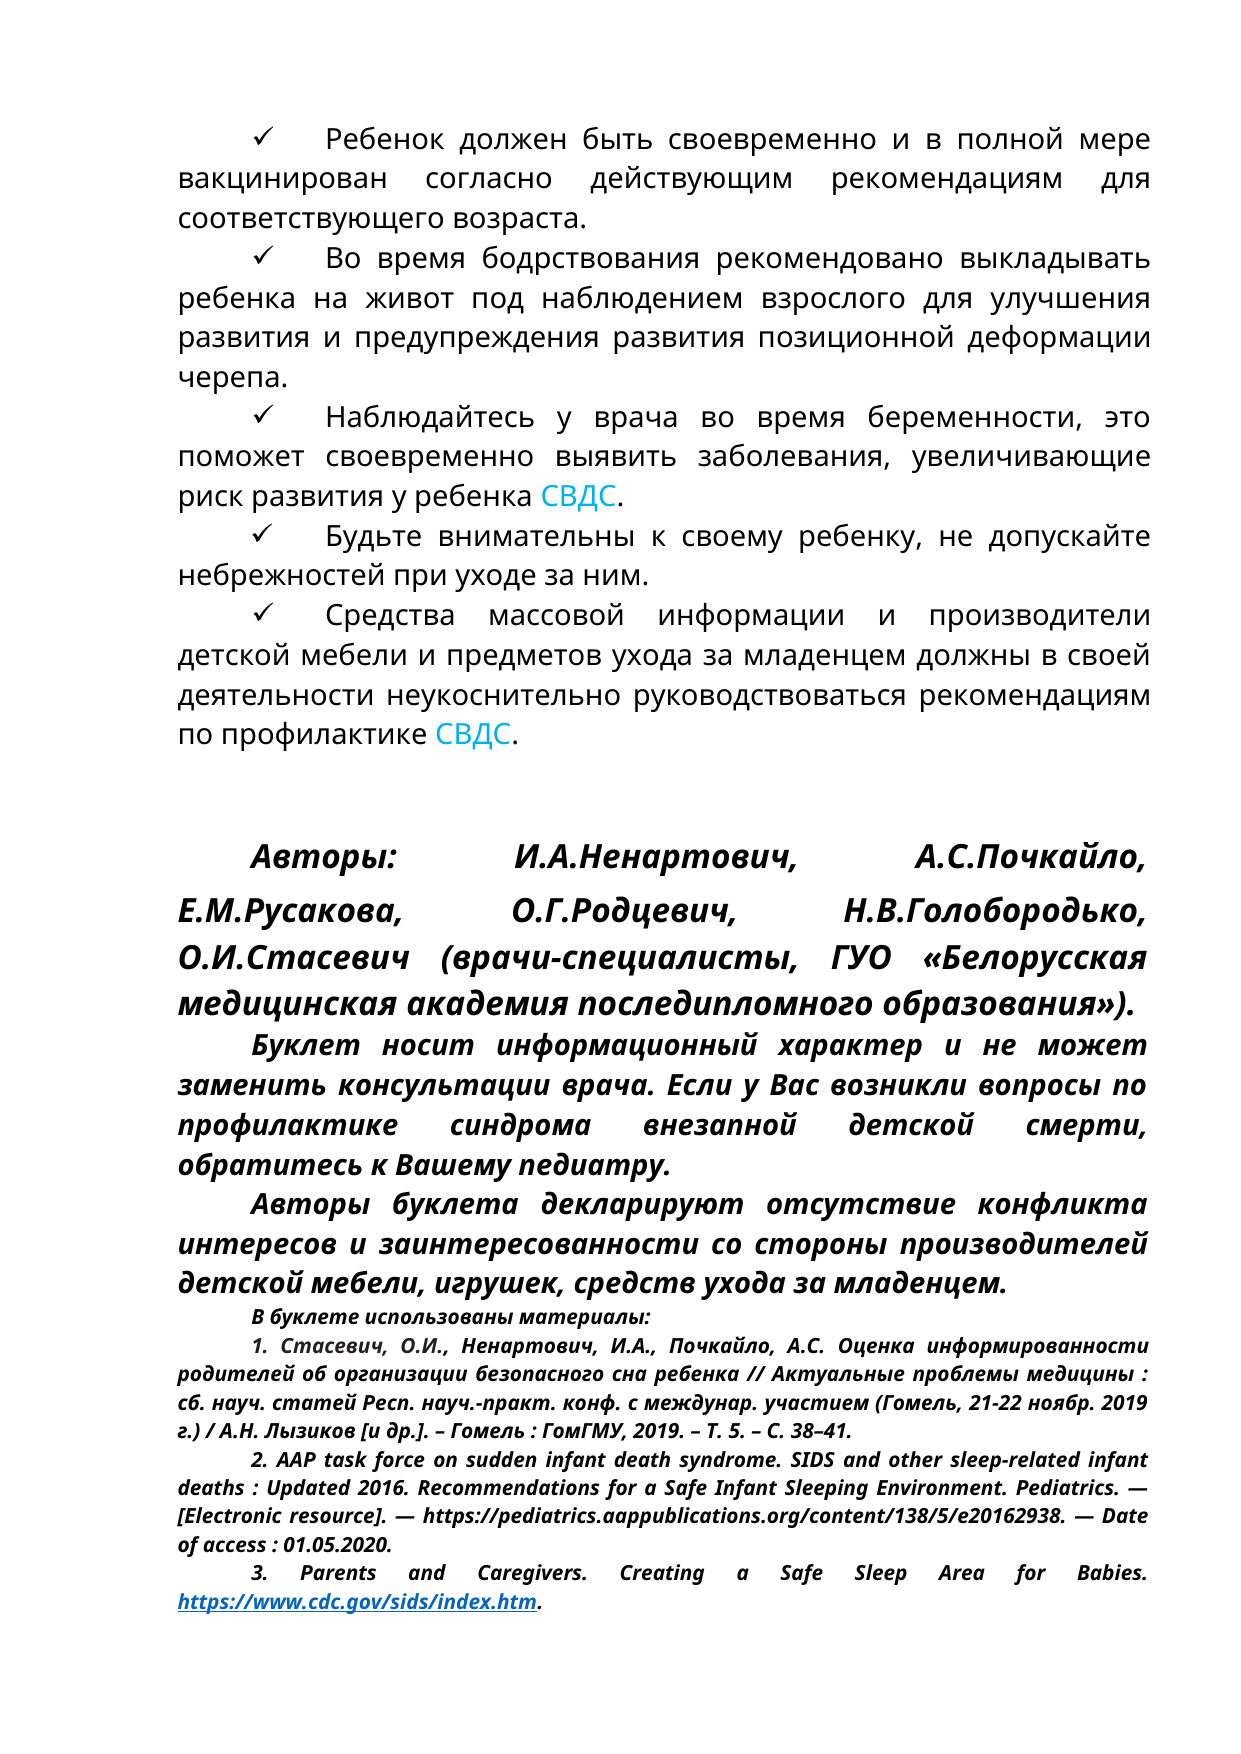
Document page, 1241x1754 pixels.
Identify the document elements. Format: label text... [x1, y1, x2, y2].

text 3. Parents and Caregivers. Creating a Safe Sleep Area for Babies. https://www.cdc.gov/sids/index.htm. [177, 1558, 1152, 1615]
text Авторы: И.А.Ненартович, А.С.Почкайло, Е.М.Русакова, О.Г.Родцевич, Н.В.Голобородько, О.И.Стасевич (врачи-специалисты, ГУО «Белорусская медицинская академия последипломного образования»). [177, 832, 1152, 1025]
text Буклет носит информационный характер и не может заменить консультации врача. Если у Вас возникли вопросы по профилактике синдрома внезапной детской смерти, обратитесь к Вашему педиатру. [177, 1025, 1152, 1183]
text Авторы буклета декларируют отсутствие конфликта интересов и заинтересованности со стороны производителей детской мебели, игрушек, средств ухода за младенцем. [177, 1183, 1152, 1302]
list Средства массовой информации и производители детской мебели и предметов ухода за младенцем должны в своей деятельности неукоснительно руководствоваться рекомендациям по профилактике СВДС. [177, 594, 1152, 753]
list Ребенок должен быть своевременно и в полной мере вакцинирован согласно действующим рекомендациям для соответствующего возраста. [177, 118, 1152, 237]
list Будьте внимательны к своему ребенку, не допускайте небрежностей при уходе за ним. [177, 515, 1152, 594]
list Во время бодрствования рекомендовано выкладывать ребенка на живот под наблюдением взрослого для улучшения развития и предупреждения развития позиционной деформации черепа. [177, 237, 1152, 396]
list Наблюдайтесь у врача во время беременности, это поможет своевременно выявить заболевания, увеличивающие риск развития у ребенка СВДС. [177, 396, 1152, 515]
text 1. Стасевич, О.И., Ненартович, И.А., Почкайло, А.С. Оценка информированности родителей об организации безопасного сна ребенка // Актуальные проблемы медицины : сб. науч. статей Респ. науч.-практ. конф. с междунар. участием (Гомель, 21-22 ноябр. 2019 г.) / А.Н. Лызиков [и др.]. – Гомель : ГомГМУ, 2019. – Т. 5. – С. 38–41. [177, 1331, 1152, 1445]
text В буклете использованы материалы: [177, 1302, 1152, 1331]
text 2. AAP task force on sudden infant death syndrome. SIDS and other sleep-related infant deaths : Updated 2016. Recommendations for a Safe Infant Sleeping Environment. Pediatrics. — [Electronic resource]. — https://pediatrics.aappublications.org/content/138/5/e20162938. — Date of access : 01.05.2020. [177, 1445, 1152, 1558]
